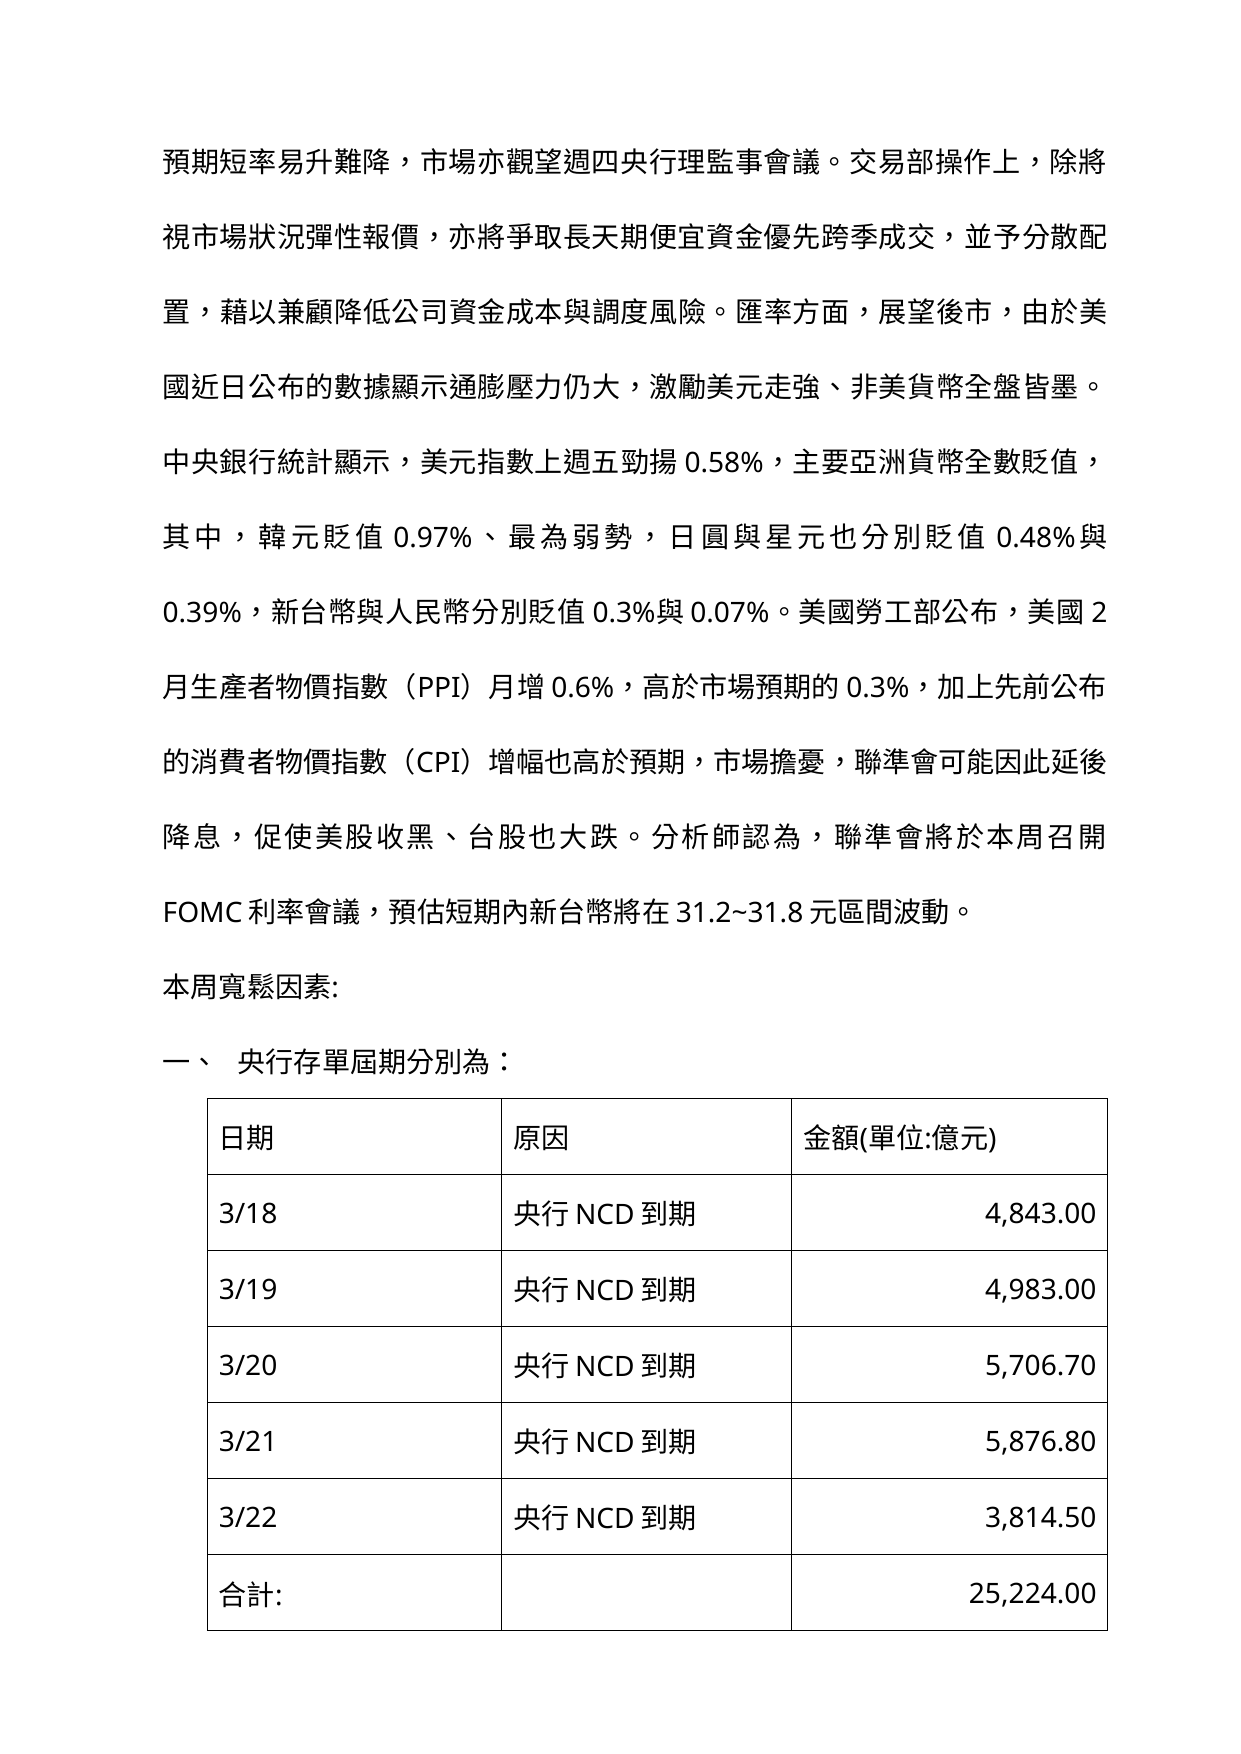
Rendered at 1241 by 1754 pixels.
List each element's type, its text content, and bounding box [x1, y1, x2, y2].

table_header 日期 [208, 1099, 501, 1174]
table_cell 5,876.80 [792, 1403, 1107, 1478]
list 央行存單屆期分別為： [162, 1023, 1107, 1098]
table_cell 5,706.70 [792, 1327, 1107, 1402]
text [162, 123, 1107, 948]
table_cell 4,843.00 [792, 1175, 1107, 1250]
table_cell 4,983.00 [792, 1251, 1107, 1326]
table_cell 3/21 [208, 1403, 501, 1478]
table_cell 央行NCD到期 [502, 1403, 791, 1478]
text 本周寬鬆因素: [162, 948, 1107, 1023]
table_cell 3,814.50 [792, 1479, 1107, 1554]
table_cell 3/19 [208, 1251, 501, 1326]
table_cell [502, 1555, 791, 1630]
table_cell 央行NCD到期 [502, 1479, 791, 1554]
table_cell 合計: [208, 1555, 501, 1630]
table_header 金額(單位:億元) [792, 1099, 1107, 1174]
table_cell 央行NCD到期 [502, 1251, 791, 1326]
table_cell 3/20 [208, 1327, 501, 1402]
table_cell 央行NCD到期 [502, 1327, 791, 1402]
table_cell 央行NCD到期 [502, 1175, 791, 1250]
table_cell 3/18 [208, 1175, 501, 1250]
table_header 原因 [502, 1099, 791, 1174]
table_cell 25,224.00 [792, 1555, 1107, 1630]
table_cell 3/22 [208, 1479, 501, 1554]
